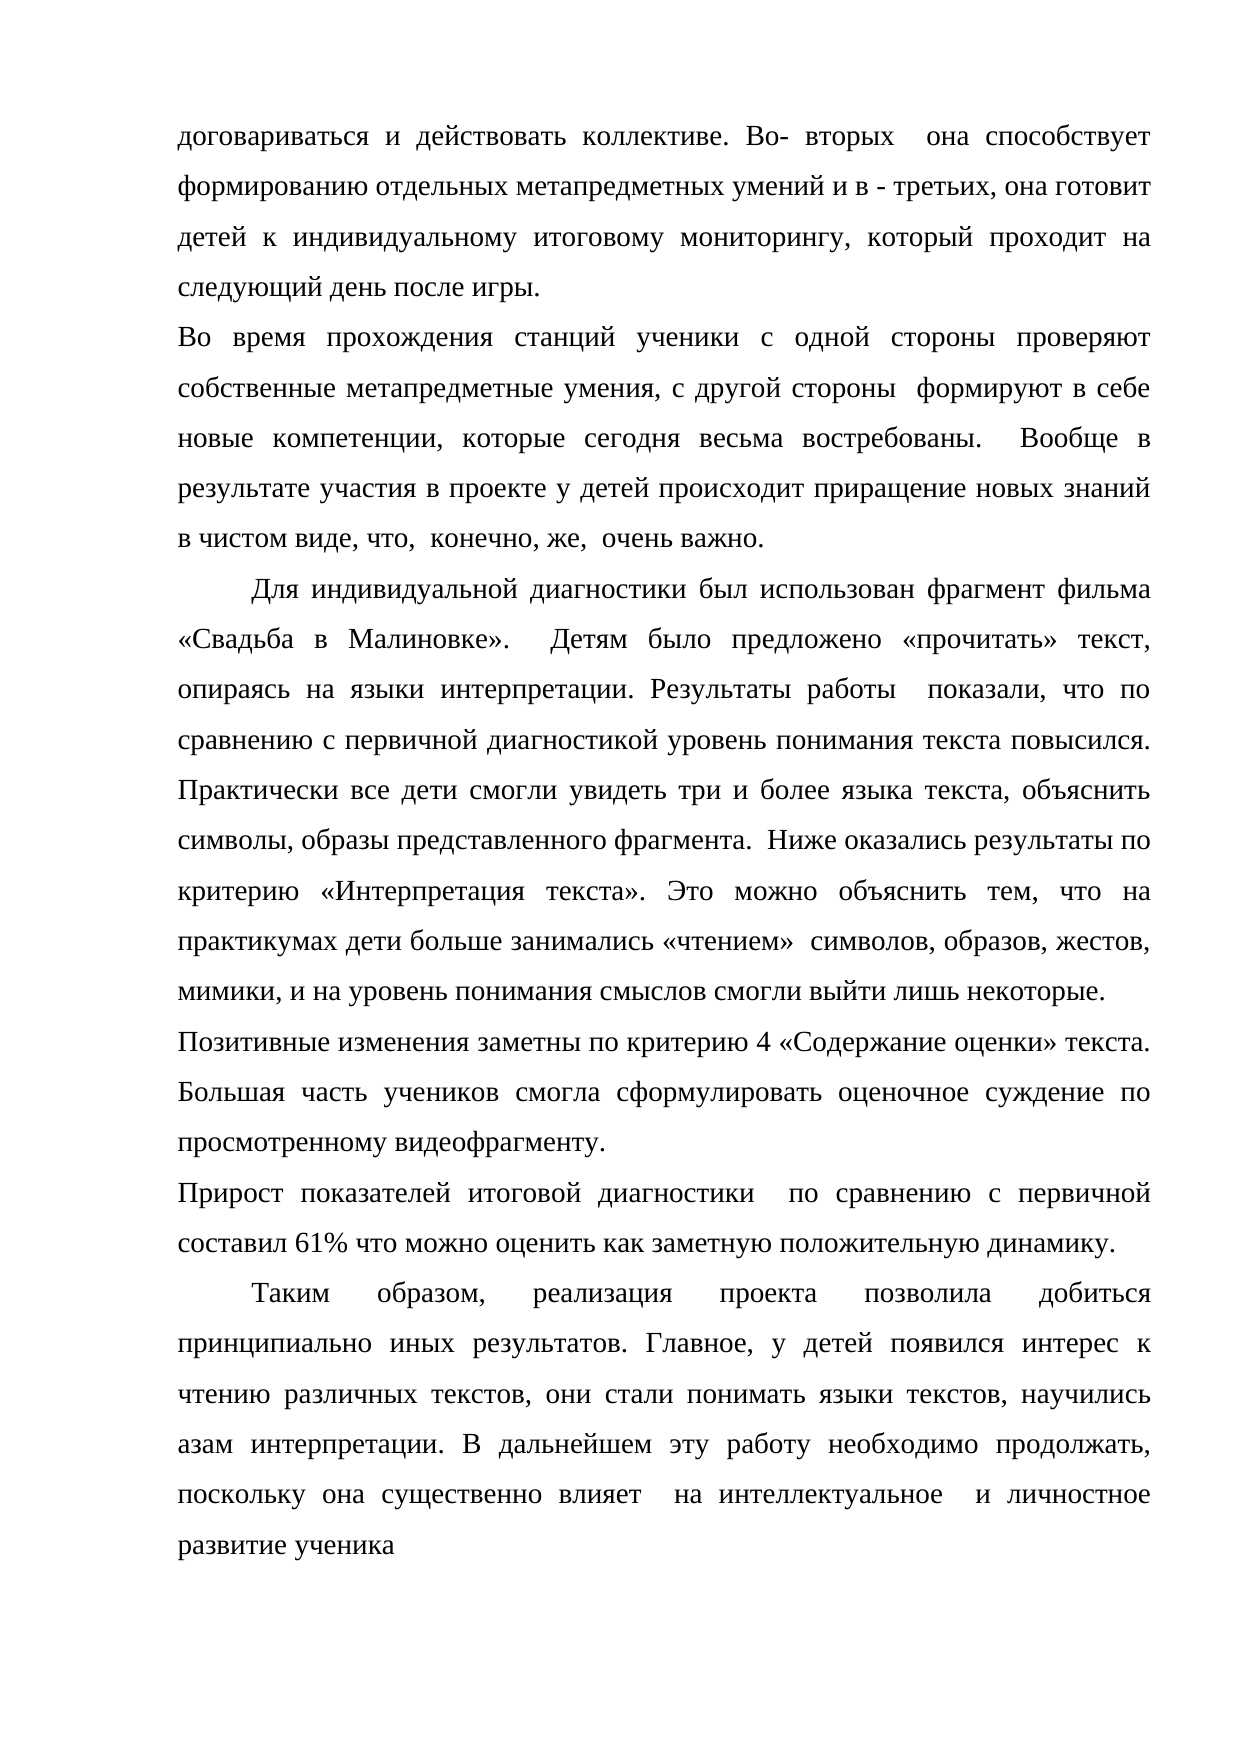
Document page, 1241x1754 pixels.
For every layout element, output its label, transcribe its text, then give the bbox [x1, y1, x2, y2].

text Позитивные изменения заметны по критерию 4 «Содержание оценки» текста. Большая часть учеников смогла сформулировать оценочное суждение по просмотренному видеофрагменту. [177, 1024, 1152, 1158]
text Прирост показателей итоговой диагностики по сравнению с первичной составил 61% что можно оценить как заметную положительную динамику. [177, 1175, 1152, 1258]
text Для индивидуальной диагностики был использован фрагмент фильма «Свадьба в Малиновке». Детям было предложено «прочитать» текст, опираясь на языки интерпретации. Результаты работы показали, что по сравнению с первичной диагностикой уровень понимания текста повысился. Практически все дети смогли увидеть три и более языка текста, объяснить символы, образы представленного фрагмента. Ниже оказались результаты по критерию «Интерпретация текста». Это можно объяснить тем, что на практикумах дети больше занимались «чтением» символов, образов, жестов, мимики, и на уровень понимания смыслов смогли выйти лишь некоторые. [177, 571, 1152, 1007]
text Во время прохождения станций ученики с одной стороны проверяют собственные метапредметные умения, с другой стороны формируют в себе новые компетенции, которые сегодня весьма востребованы. Вообще в результате участия в проекте у детей происходит приращение новых знаний в чистом виде, что, конечно, же, очень важно. [177, 319, 1152, 554]
text Таким образом, реализация проекта позволила добиться принципиально иных результатов. Главное, у детей появился интерес к чтению различных текстов, они стали понимать языки текстов, научились азам интерпретации. В дальнейшем эту работу необходимо продолжать, поскольку она существенно влияет на интеллектуальное и личностное развитие ученика [177, 1275, 1152, 1560]
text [177, 118, 1152, 303]
